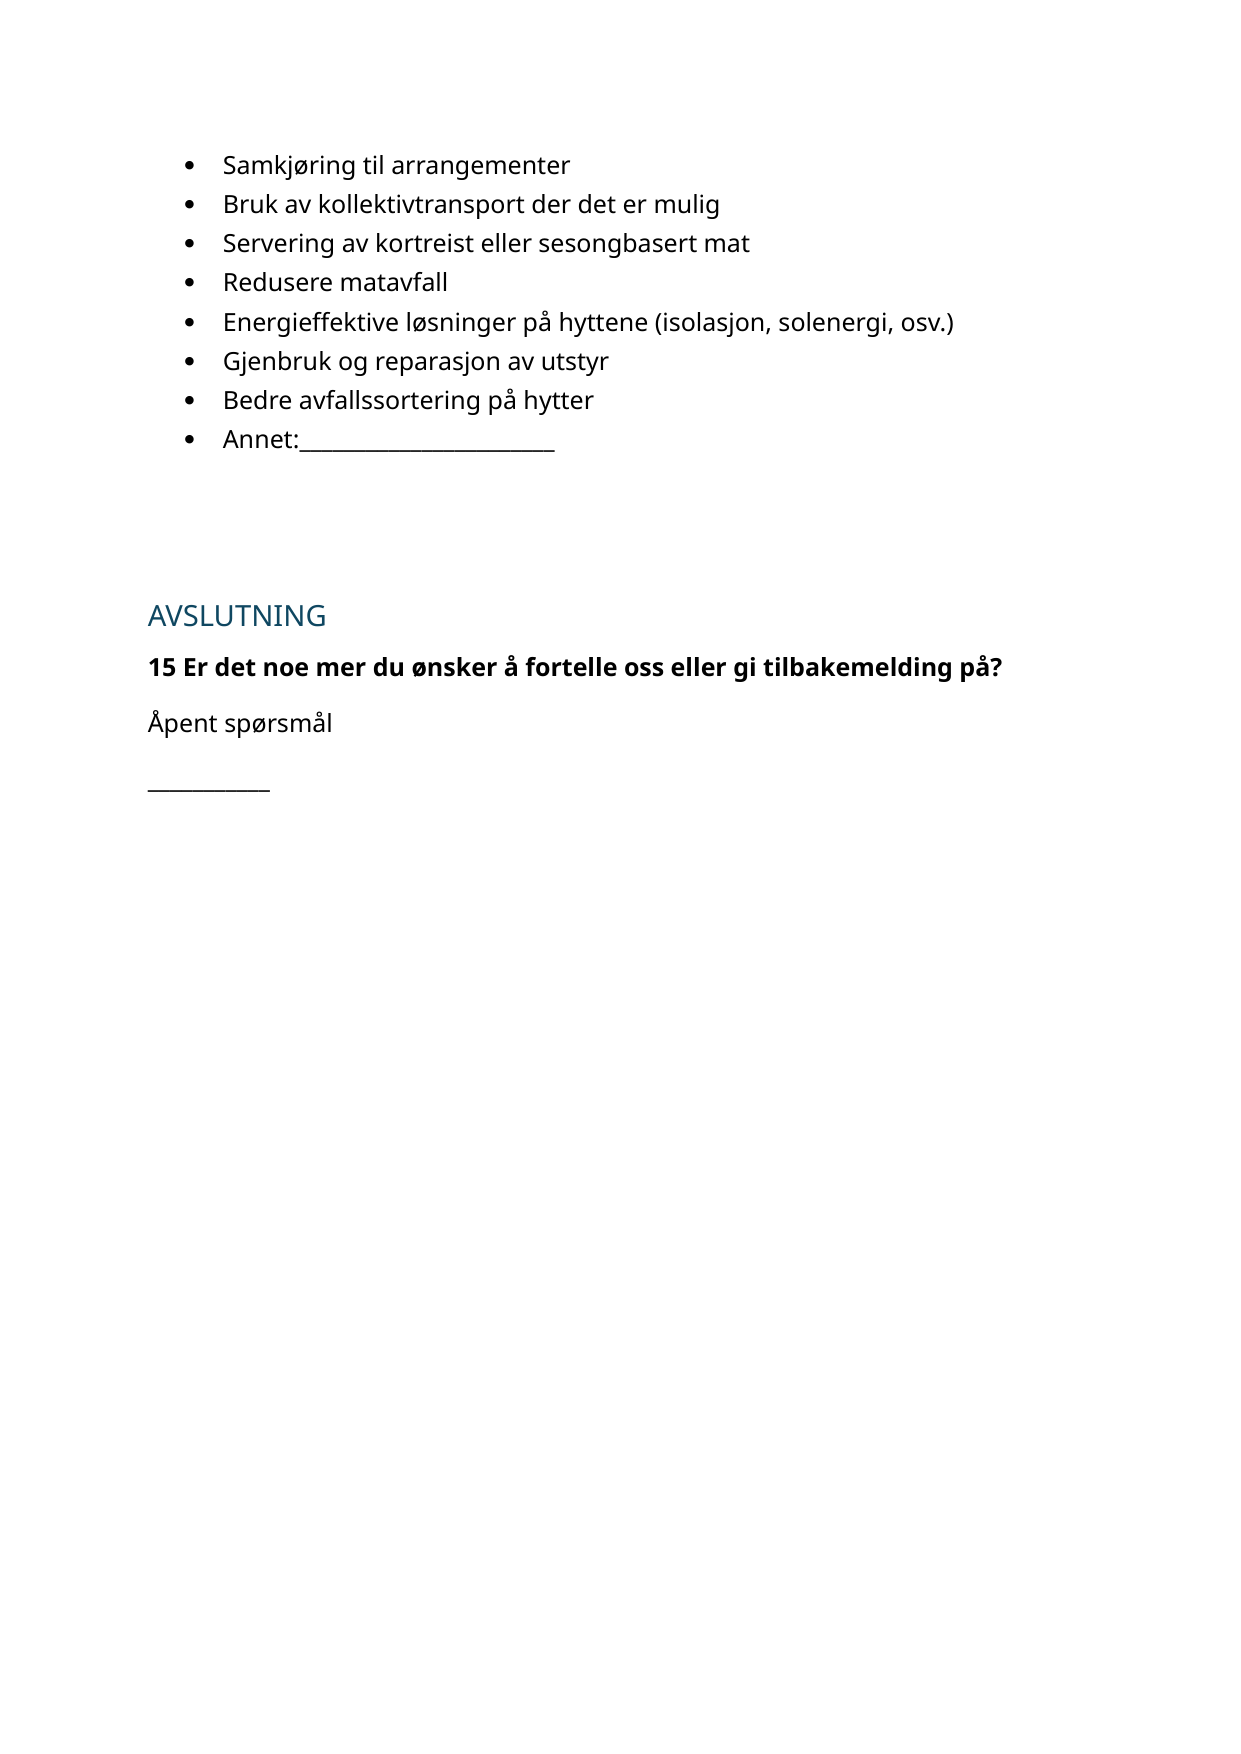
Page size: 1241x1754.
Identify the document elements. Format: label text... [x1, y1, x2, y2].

text Åpent spørsmål [148, 706, 1093, 739]
list Gjenbruk og reparasjon av utstyr [185, 343, 1093, 377]
list Servering av kortreist eller sesongbasert mat [185, 226, 1093, 260]
list Annet:_______________________ [185, 422, 1093, 456]
subtitle AVSLUTNING [148, 596, 1093, 635]
text ___________ [148, 761, 1093, 795]
text 15 Er det noe mer du ønsker å fortelle oss eller gi tilbakemelding på? [148, 650, 1093, 684]
list Bedre avfallssortering på hytter [185, 383, 1093, 417]
list Bruk av kollektivtransport der det er mulig [185, 187, 1093, 221]
list Redusere matavfall [185, 265, 1093, 299]
list Samkjøring til arrangementer [185, 148, 1093, 182]
list Energieffektive løsninger på hyttene (isolasjon, solenergi, osv.) [185, 304, 1093, 338]
